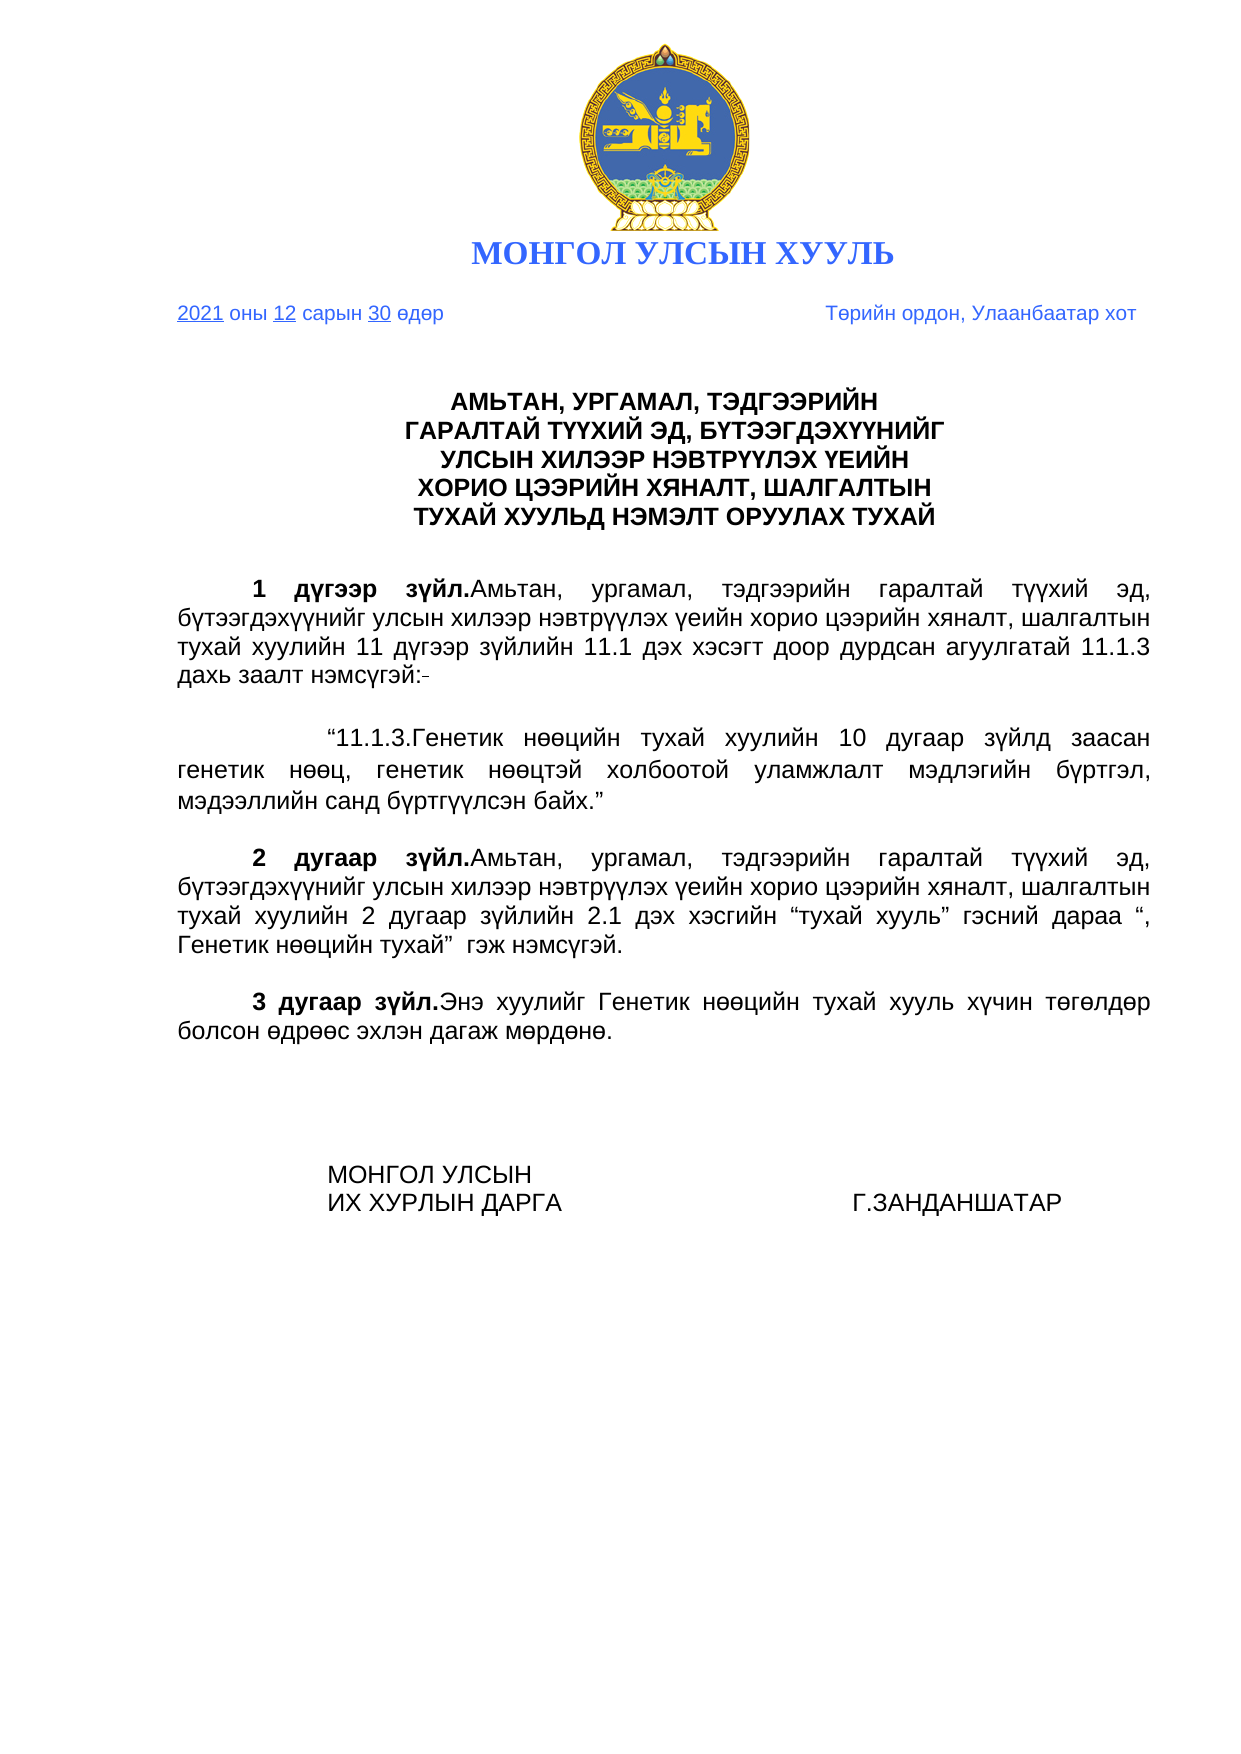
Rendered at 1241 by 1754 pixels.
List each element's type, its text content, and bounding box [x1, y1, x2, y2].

text ХОРИО ЦЭЭРИЙН ХЯНАЛТ, ШАЛГАЛТЫН [177, 473, 1151, 502]
text 2021 оны 12 сарын 30 өдөр Төрийн ордон, Улаанбаатар хот [177, 300, 1151, 324]
text 1 дүгээр зүйл.Амьтан, ургамал, тэдгээрийн гаралтай түүхий эд, бүтээгдэхүүнийг улсын хилээр нэвтрүүлэх үеийн хорио цээрийн хяналт, шалгалтын тухай хуулийн 11 дүгээр зүйлийн 11.1 дэх хэсэгт доор дурдсан агуулгатай 11.1.3 дахь заалт нэмсүгэй: [177, 574, 1151, 689]
text МОНГОЛ УЛСЫН [252, 1159, 1151, 1188]
text “11.1.3.Генетик нөөцийн тухай хуулийн 10 дугаар зүйлд заасан генетик нөөц, генетик нөөцтэй холбоотой уламжлалт мэдлэгийн бүртгэл, мэдээллийн санд бүртгүүлсэн байх.” [177, 723, 1151, 814]
text АМЬТАН, УРГАМАЛ, ТЭДГЭЭРИЙН [177, 387, 1151, 416]
text ТУХАЙ ХУУЛЬД НЭМЭЛТ ОРУУЛАХ ТУХАЙ [177, 502, 1151, 531]
picture [579, 43, 750, 231]
text ГАРАЛТАЙ ТҮҮХИЙ ЭД, БҮТЭЭГДЭХҮҮНИЙГ [177, 416, 1151, 444]
text 3 дугаар зүйл.Энэ хуулийг Генетик нөөцийн тухай хууль хүчин төгөлдөр болсон өдрөөс эхлэн дагаж мөрдөнө. [177, 987, 1151, 1044]
text УЛСЫН ХИЛЭЭР НЭВТРҮҮЛЭХ ҮЕИЙН [177, 444, 1151, 473]
text 2 дугаар зүйл.Амьтан, ургамал, тэдгээрийн гаралтай түүхий эд, бүтээгдэхүүнийг улсын хилээр нэвтрүүлэх үеийн хорио цээрийн хяналт, шалгалтын тухай хуулийн 2 дугаар зүйлийн 2.1 дэх хэсгийн “тухай хууль” гэсний дараа “, Генетик нөөцийн тухай” гэж нэмсүгэй. [177, 843, 1151, 958]
title МОНГОЛ УЛСЫН ХУУЛЬ [177, 233, 1189, 272]
text ИХ ХУРЛЫН ДАРГА Г.ЗАНДАНШАТАР [177, 1188, 1151, 1217]
